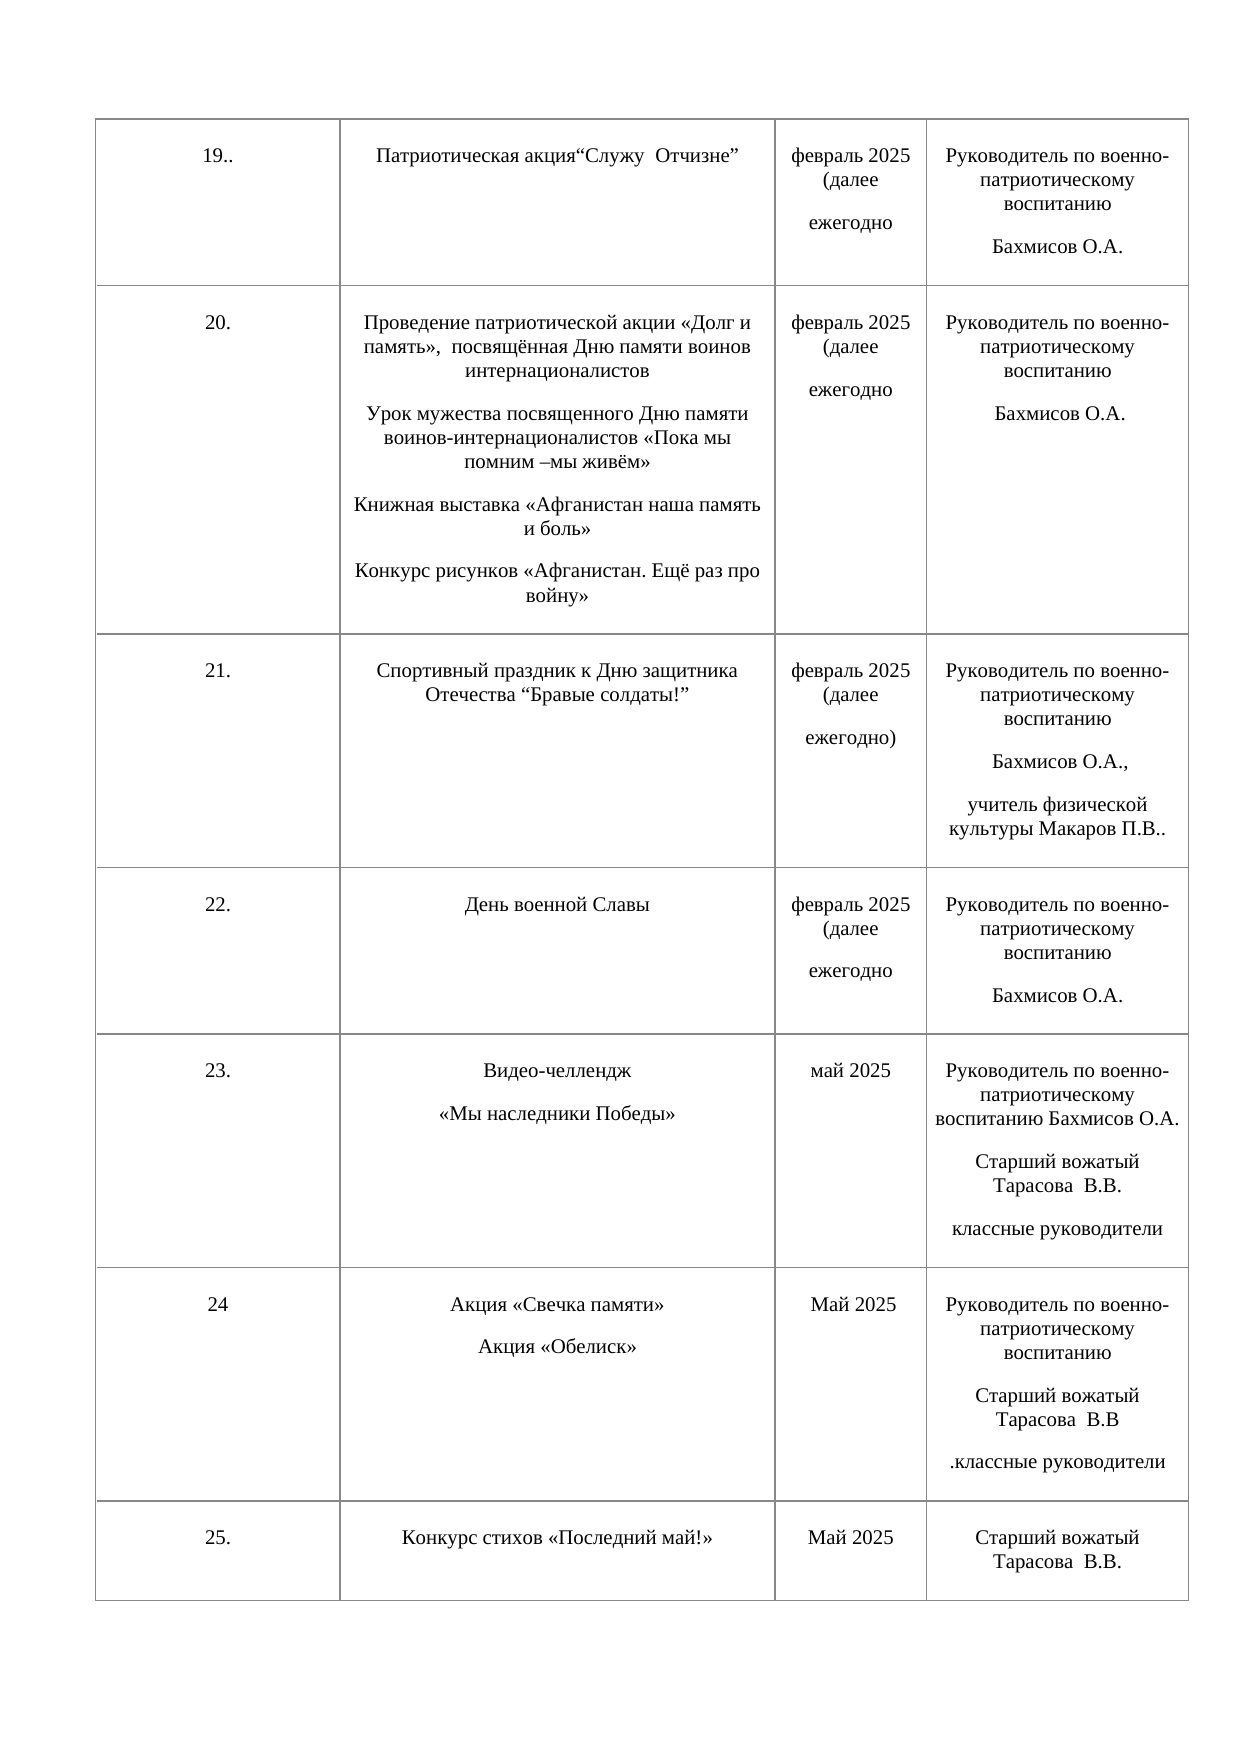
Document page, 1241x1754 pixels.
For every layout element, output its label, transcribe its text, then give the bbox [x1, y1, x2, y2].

table_cell Май 2025 [776, 1502, 926, 1600]
table_cell Спортивный праздник к Дню защитника Отечества “Бравые солдаты!” [341, 635, 774, 867]
table_cell Май 2025 [776, 1268, 926, 1500]
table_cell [927, 1502, 1188, 1600]
table_cell февраль 2025 (далее ежегодно) [776, 635, 926, 867]
table_cell май 2025 [776, 1035, 926, 1267]
table_cell Видео-челлендж «Мы наследники Победы» [341, 1035, 774, 1267]
table_cell 23. [96, 1034, 339, 1267]
table_cell февраль 2025 (далее ежегодно [776, 868, 926, 1033]
table_cell Руководитель по военно-патриотическому воспитанию Бахмисов О.А. [927, 286, 1188, 633]
table_cell Проведение патриотической акции «Долг и память», посвящённая Дню памяти воинов интернационалистов Урок мужества посвященного Дню памяти воинов-интернационалистов «Пока мы помним –мы живём» Книжная выставка «Афганистан наша память и боль» Конкурс рисунков «Афганистан. Ещё раз про войну» [341, 286, 774, 633]
table_cell 19.. [96, 120, 339, 285]
table_cell Патриотическая акция“Служу Отчизне” [341, 120, 774, 285]
table_cell февраль 2025 (далее ежегодно [776, 286, 926, 633]
table_cell Руководитель по военно-патриотическому воспитанию Старший вожатый Тарасова В.В .классные руководители [927, 1268, 1188, 1500]
table_cell 20. [96, 286, 339, 633]
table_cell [341, 1502, 774, 1600]
table_cell Руководитель по военно-патриотическому воспитанию Бахмисов О.А. Старший вожатый Тарасова В.В. классные руководители [927, 1035, 1188, 1267]
table_cell 22. [96, 868, 339, 1033]
table_cell 24 [96, 1268, 339, 1500]
table_cell Руководитель по военно-патриотическому воспитанию Бахмисов О.А. [927, 120, 1188, 285]
table_cell 25. [96, 1501, 339, 1600]
table_cell февраль 2025 (далее ежегодно [776, 120, 926, 285]
table_cell День военной Славы [341, 868, 774, 1033]
table_cell 21. [96, 634, 339, 867]
table_cell Руководитель по военно-патриотическому воспитанию Бахмисов О.А. [927, 868, 1188, 1033]
table_cell Акция «Свечка памяти» Акция «Обелиск» [341, 1268, 774, 1500]
table_cell Руководитель по военно-патриотическому воспитанию Бахмисов О.А., учитель физической культуры Макаров П.В.. [927, 635, 1188, 867]
